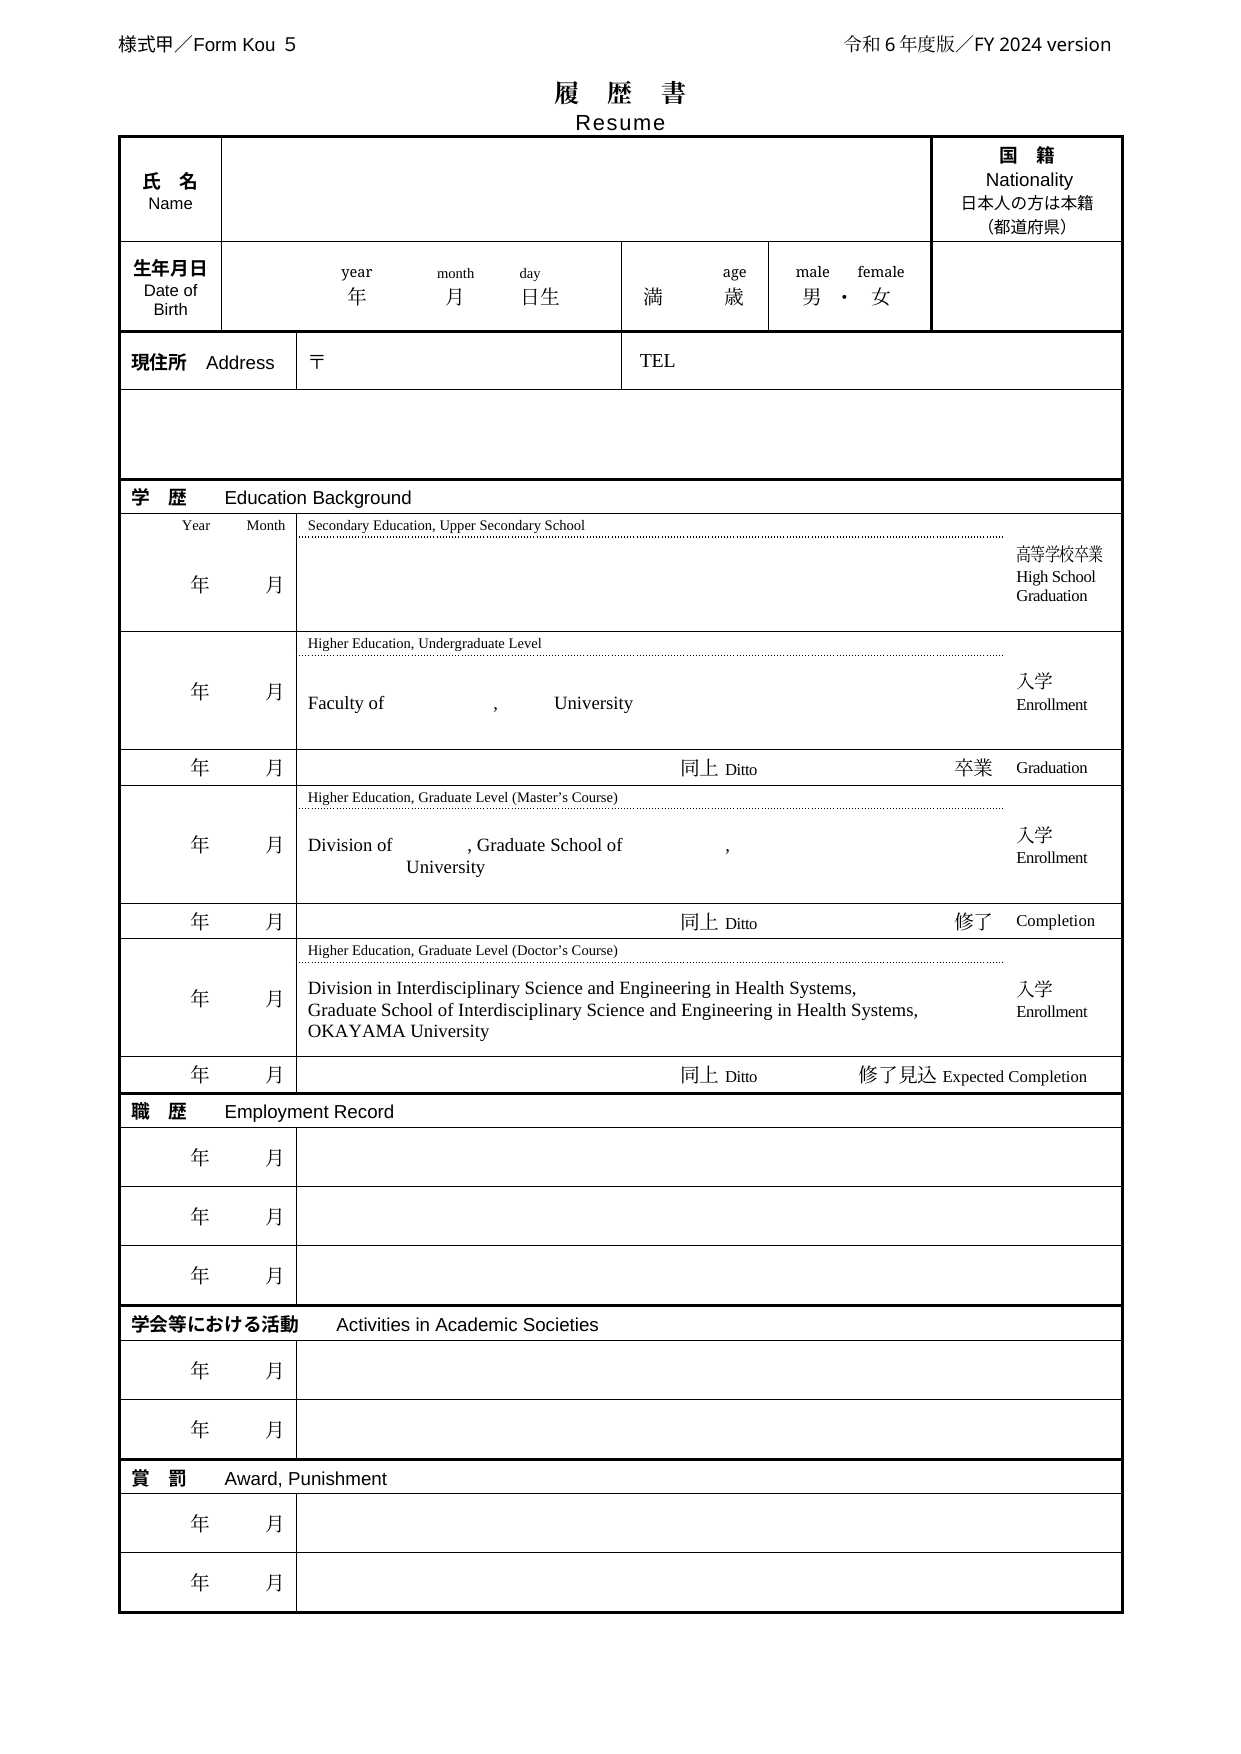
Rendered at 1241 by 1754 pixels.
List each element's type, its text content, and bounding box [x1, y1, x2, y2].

table_cell Completion [1005, 904, 1121, 938]
table_cell 年 [121, 1341, 221, 1399]
table_cell 同上 Ditto [297, 750, 769, 784]
table_cell 年 [121, 904, 221, 938]
table_cell 月 [221, 904, 296, 938]
table_cell 入学 Enrollment [1005, 632, 1121, 749]
table_cell 修了 [769, 904, 1005, 938]
table_cell 修了見込 Expected Completion [769, 1057, 1121, 1092]
table_cell 年 [121, 536, 221, 631]
table_cell ・ [769, 242, 930, 330]
table_cell Division in Interdisciplinary Science and Engineering in Health Systems, Graduate School of Interdisciplinary Science and Engineering in Health Systems, OKAYAMA University [297, 962, 1005, 1056]
table_cell 年 [121, 1494, 221, 1552]
table_cell 生 [222, 242, 621, 330]
text Resume [118, 110, 1122, 135]
table_cell 年 [121, 632, 221, 749]
table_cell 〒 [297, 333, 621, 389]
table_cell Secondary Education, Upper Secondary School [297, 514, 1005, 536]
table_cell 高等学校卒業 High School Graduation [1005, 514, 1121, 631]
table_cell Division of , Graduate School of , University [297, 808, 1005, 903]
table_cell Graduation [1005, 750, 1121, 784]
table_cell [297, 1187, 1121, 1245]
table_cell 月 [221, 1246, 296, 1304]
table_cell [297, 1553, 1121, 1611]
table_cell 月 [221, 750, 296, 784]
table_cell 入学 Enrollment [1005, 939, 1121, 1056]
table_cell [297, 1494, 1121, 1552]
table_cell [121, 390, 1121, 477]
table_cell 満 [622, 242, 768, 330]
table_cell 年 [121, 1128, 221, 1186]
table_cell Higher Education, Graduate Level (Doctor’s Course) [297, 939, 1005, 962]
table_cell 月 [221, 786, 296, 903]
table_cell Faculty of , University [297, 655, 1005, 749]
table_cell 年 [121, 1553, 221, 1611]
table_header 国 籍 Nationality 日本人の方は本籍 （都道府県） [933, 138, 1121, 241]
table_cell 年 [121, 1057, 221, 1092]
table_cell 生年月日 Date of Birth [121, 242, 221, 330]
table_cell 年 [121, 786, 221, 903]
table_cell 月 [221, 1187, 296, 1245]
table_cell [297, 536, 1005, 631]
table_cell 月 [221, 1400, 296, 1458]
table_header 氏 名 Name [121, 138, 221, 241]
table_cell [297, 1246, 1121, 1304]
table_cell Month [221, 514, 296, 536]
table_cell 年 [121, 939, 221, 1056]
text 履 歴 書 [118, 74, 1122, 110]
table_cell Higher Education, Undergraduate Level [297, 632, 1005, 654]
table_cell 学 歴 Education Background [121, 481, 1121, 513]
table_cell 入学 Enrollment [1005, 786, 1121, 903]
table_cell 月 [221, 1341, 296, 1399]
table_cell 月 [221, 1553, 296, 1611]
table_cell 現住所 Address [121, 333, 296, 389]
table_cell TEL [622, 333, 694, 389]
table_cell 月 [221, 1057, 296, 1092]
table_cell 卒業 [769, 750, 1005, 784]
table_cell 年 [121, 1400, 221, 1458]
table_cell 月 [221, 536, 296, 631]
table_cell 月 [221, 939, 296, 1056]
table_cell 月 [221, 1128, 296, 1186]
table_cell 同上 Ditto [297, 904, 769, 938]
table_cell 学会等における活動 Activities in Academic Societies [121, 1307, 1121, 1339]
table_cell 賞 罰 Award, Punishment [121, 1461, 1121, 1493]
table_cell [694, 333, 1121, 389]
table_cell 月 [221, 1494, 296, 1552]
table_cell 年 [121, 750, 221, 784]
table_cell 年 [121, 1246, 221, 1304]
table_cell [933, 242, 1121, 330]
table_cell 職 歴 Employment Record [121, 1095, 1121, 1127]
table_cell 同上 Ditto [297, 1057, 769, 1092]
table_cell 年 [121, 1187, 221, 1245]
table_cell 月 [221, 632, 296, 749]
table_cell [297, 1400, 1121, 1458]
table_cell Higher Education, Graduate Level (Master’s Course) [297, 786, 1005, 808]
table_header [222, 138, 930, 241]
table_cell [297, 1128, 1121, 1186]
table_cell Year [121, 514, 221, 536]
table_cell [297, 1341, 1121, 1399]
